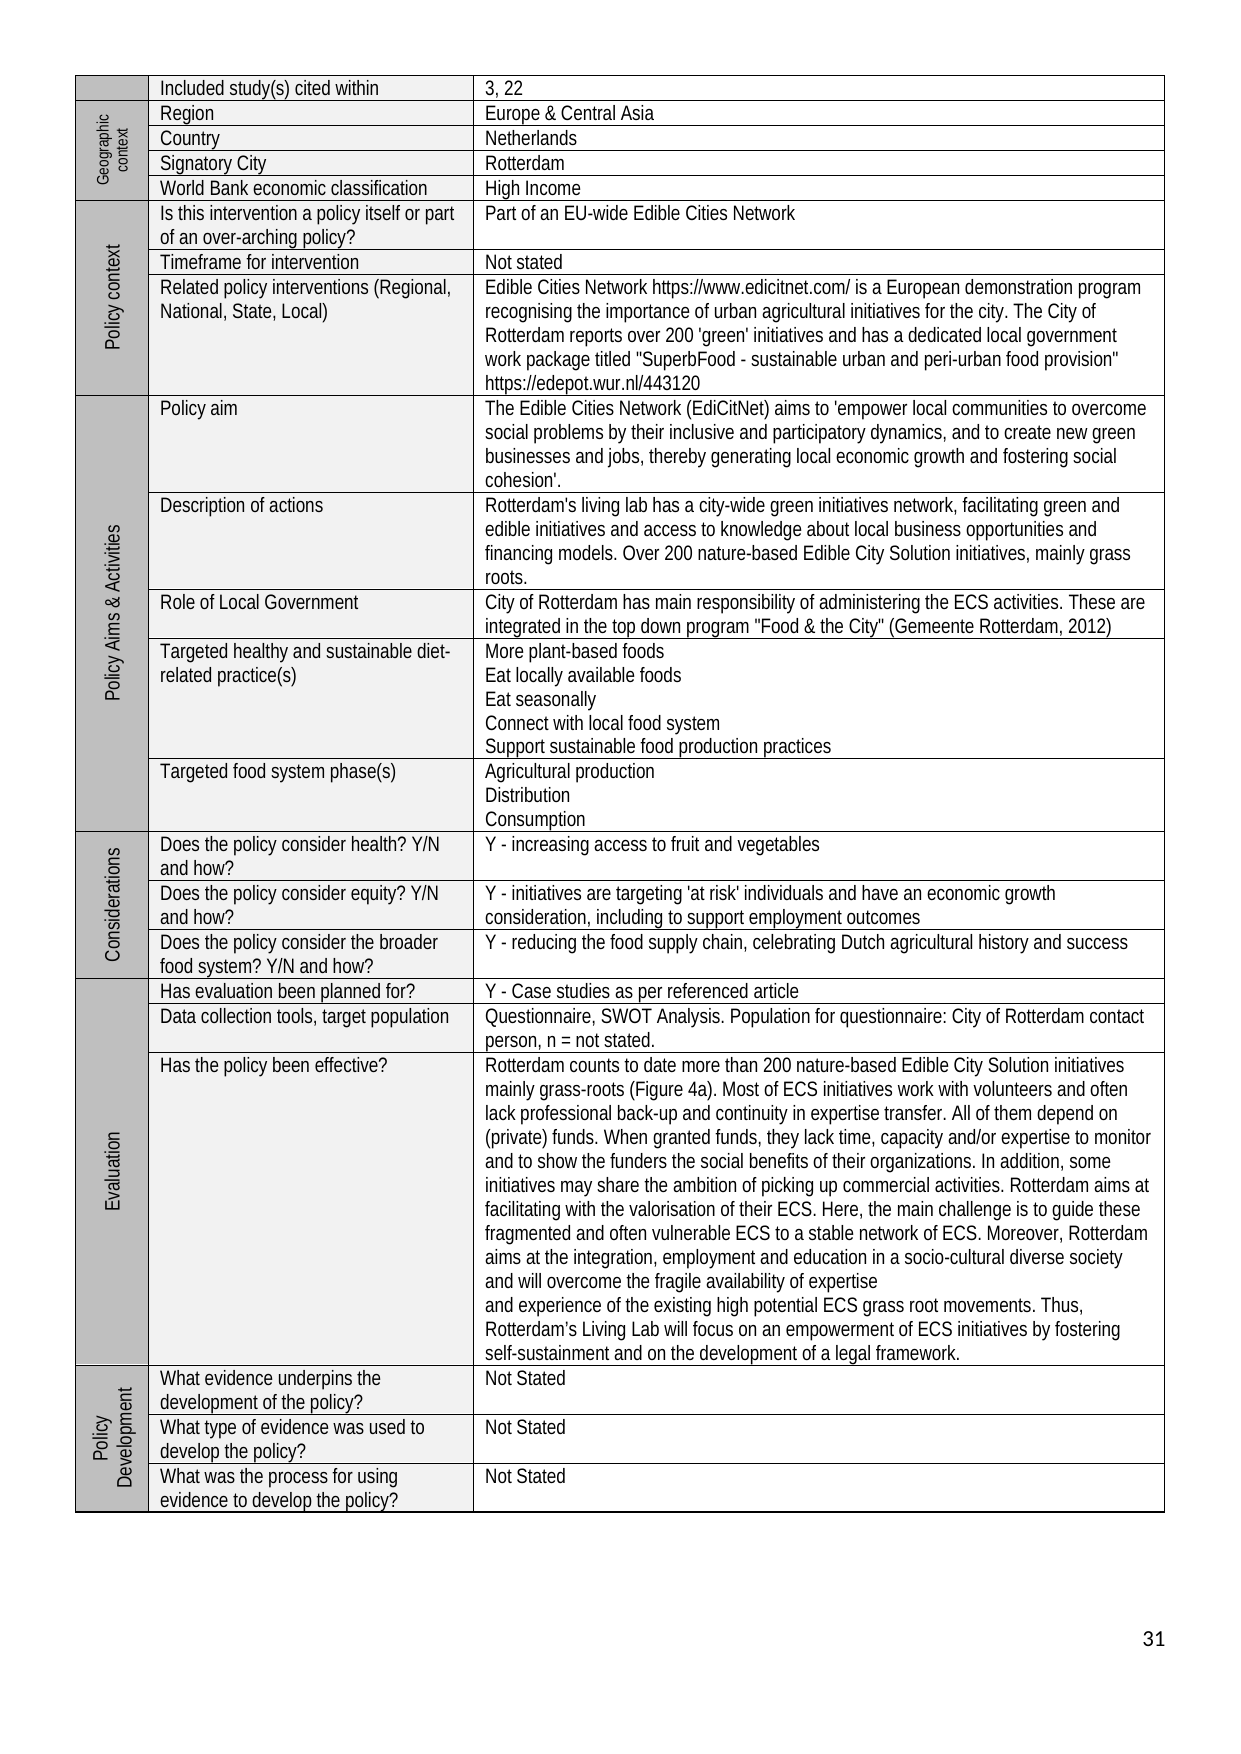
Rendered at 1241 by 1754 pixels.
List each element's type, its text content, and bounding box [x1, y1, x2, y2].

table_cell Targeted food system phase(s) [149, 759, 473, 831]
table_cell Related policy interventions (Regional, National, State, Local) [149, 275, 473, 395]
table_cell Not Stated [474, 1464, 1164, 1511]
table_cell Policy context [76, 201, 148, 395]
table_cell Timeframe for intervention [149, 250, 473, 274]
table_cell What evidence underpins the development of the policy? [149, 1366, 473, 1413]
table_cell Policy aim [149, 396, 473, 492]
table_cell What was the process for using evidence to develop the policy? [149, 1464, 473, 1511]
table_cell The Edible Cities Network (EdiCitNet) aims to 'empower local communities to overcome social problems by their inclusive and participatory dynamics, and to create new green businesses and jobs, thereby generating local economic growth and fostering social cohesion'. [474, 396, 1164, 492]
table_cell Does the policy consider health? Y/N and how? [149, 832, 473, 880]
table_cell Y - reducing the food supply chain, celebrating Dutch agricultural history and success [474, 930, 1164, 978]
table_cell Y - Case studies as per referenced article [474, 979, 1164, 1003]
table_cell 3, 22 [474, 76, 1164, 100]
table_cell Included study(s) cited within [149, 76, 473, 100]
table_cell Not Stated [474, 1366, 1164, 1413]
table_cell Role of Local Government [149, 590, 473, 637]
table_cell City of Rotterdam has main responsibility of administering the ECS activities. These are integrated in the top down program "Food & the City" (Gemeente Rotterdam, 2012) [474, 590, 1164, 637]
table_cell Part of an EU-wide Edible Cities Network [474, 201, 1164, 249]
table_cell Policy Development [76, 1366, 148, 1511]
table_cell Evaluation [76, 979, 148, 1364]
table_cell Policy Aims & Activities [76, 396, 148, 831]
table_cell Country [149, 126, 473, 150]
table_cell Europe & Central Asia [474, 101, 1164, 125]
table_cell Edible Cities Network https://www.edicitnet.com/ is a European demonstration program recognising the importance of urban agricultural initiatives for the city. The City of Rotterdam reports over 200 'green' initiatives and has a dedicated local government work package titled "SuperbFood - sustainable urban and peri-urban food provision" https://edepot.wur.nl/443120 [474, 275, 1164, 395]
table_cell Does the policy consider equity? Y/N and how? [149, 881, 473, 929]
table_cell Rotterdam counts to date more than 200 nature-based Edible City Solution initiatives mainly grass-roots (Figure 4a). Most of ECS initiatives work with volunteers and often lack professional back-up and continuity in expertise transfer. All of them depend on (private) funds. When granted funds, they lack time, capacity and/or expertise to monitor and to show the funders the social benefits of their organizations. In addition, some initiatives may share the ambition of picking up commercial activities. Rotterdam aims at facilitating with the valorisation of their ECS. Here, the main challenge is to guide these fragmented and often vulnerable ECS to a stable network of ECS. Moreover, Rotterdam aims at the integration, employment and education in a socio-cultural diverse society and will overcome the fragile availability of expertise and experience of the existing high potential ECS grass root movements. Thus, Rotterdam’s Living Lab will focus on an empowerment of ECS initiatives by fostering self-sustainment and on the development of a legal framework. [474, 1053, 1164, 1364]
table_cell Rotterdam [474, 151, 1164, 175]
table_cell Not Stated [474, 1415, 1164, 1462]
table_cell Has the policy been effective? [149, 1053, 473, 1364]
table_cell Considerations [76, 832, 148, 978]
table_cell High Income [474, 176, 1164, 200]
table_cell Y - increasing access to fruit and vegetables [474, 832, 1164, 880]
table_cell Not stated [474, 250, 1164, 274]
table_cell Has evaluation been planned for? [149, 979, 473, 1003]
table_cell Netherlands [474, 126, 1164, 150]
table_cell Description of actions [149, 493, 473, 588]
table_cell Does the policy consider the broader food system? Y/N and how? [149, 930, 473, 978]
table_cell Signatory City [149, 151, 473, 175]
table_cell Questionnaire, SWOT Analysis. Population for questionnaire: City of Rotterdam contact person, n = not stated. [474, 1004, 1164, 1052]
table_cell More plant-based foods Eat locally available foods Eat seasonally Connect with local food system Support sustainable food production practices [474, 639, 1164, 758]
table_cell Region [149, 101, 473, 125]
table_cell Is this intervention a policy itself or part of an over-arching policy? [149, 201, 473, 249]
table_cell Agricultural production Distribution Consumption [474, 759, 1164, 831]
table_cell Geographic context [76, 101, 148, 200]
table_cell World Bank economic classification [149, 176, 473, 200]
table_cell Rotterdam's living lab has a city-wide green initiatives network, facilitating green and edible initiatives and access to knowledge about local business opportunities and financing models. Over 200 nature-based Edible City Solution initiatives, mainly grass roots. [474, 493, 1164, 588]
table_cell What type of evidence was used to develop the policy? [149, 1415, 473, 1462]
table_cell Targeted healthy and sustainable diet-related practice(s) [149, 639, 473, 758]
table_cell Data collection tools, target population [149, 1004, 473, 1052]
table_cell Y - initiatives are targeting 'at risk' individuals and have an economic growth consideration, including to support employment outcomes [474, 881, 1164, 929]
